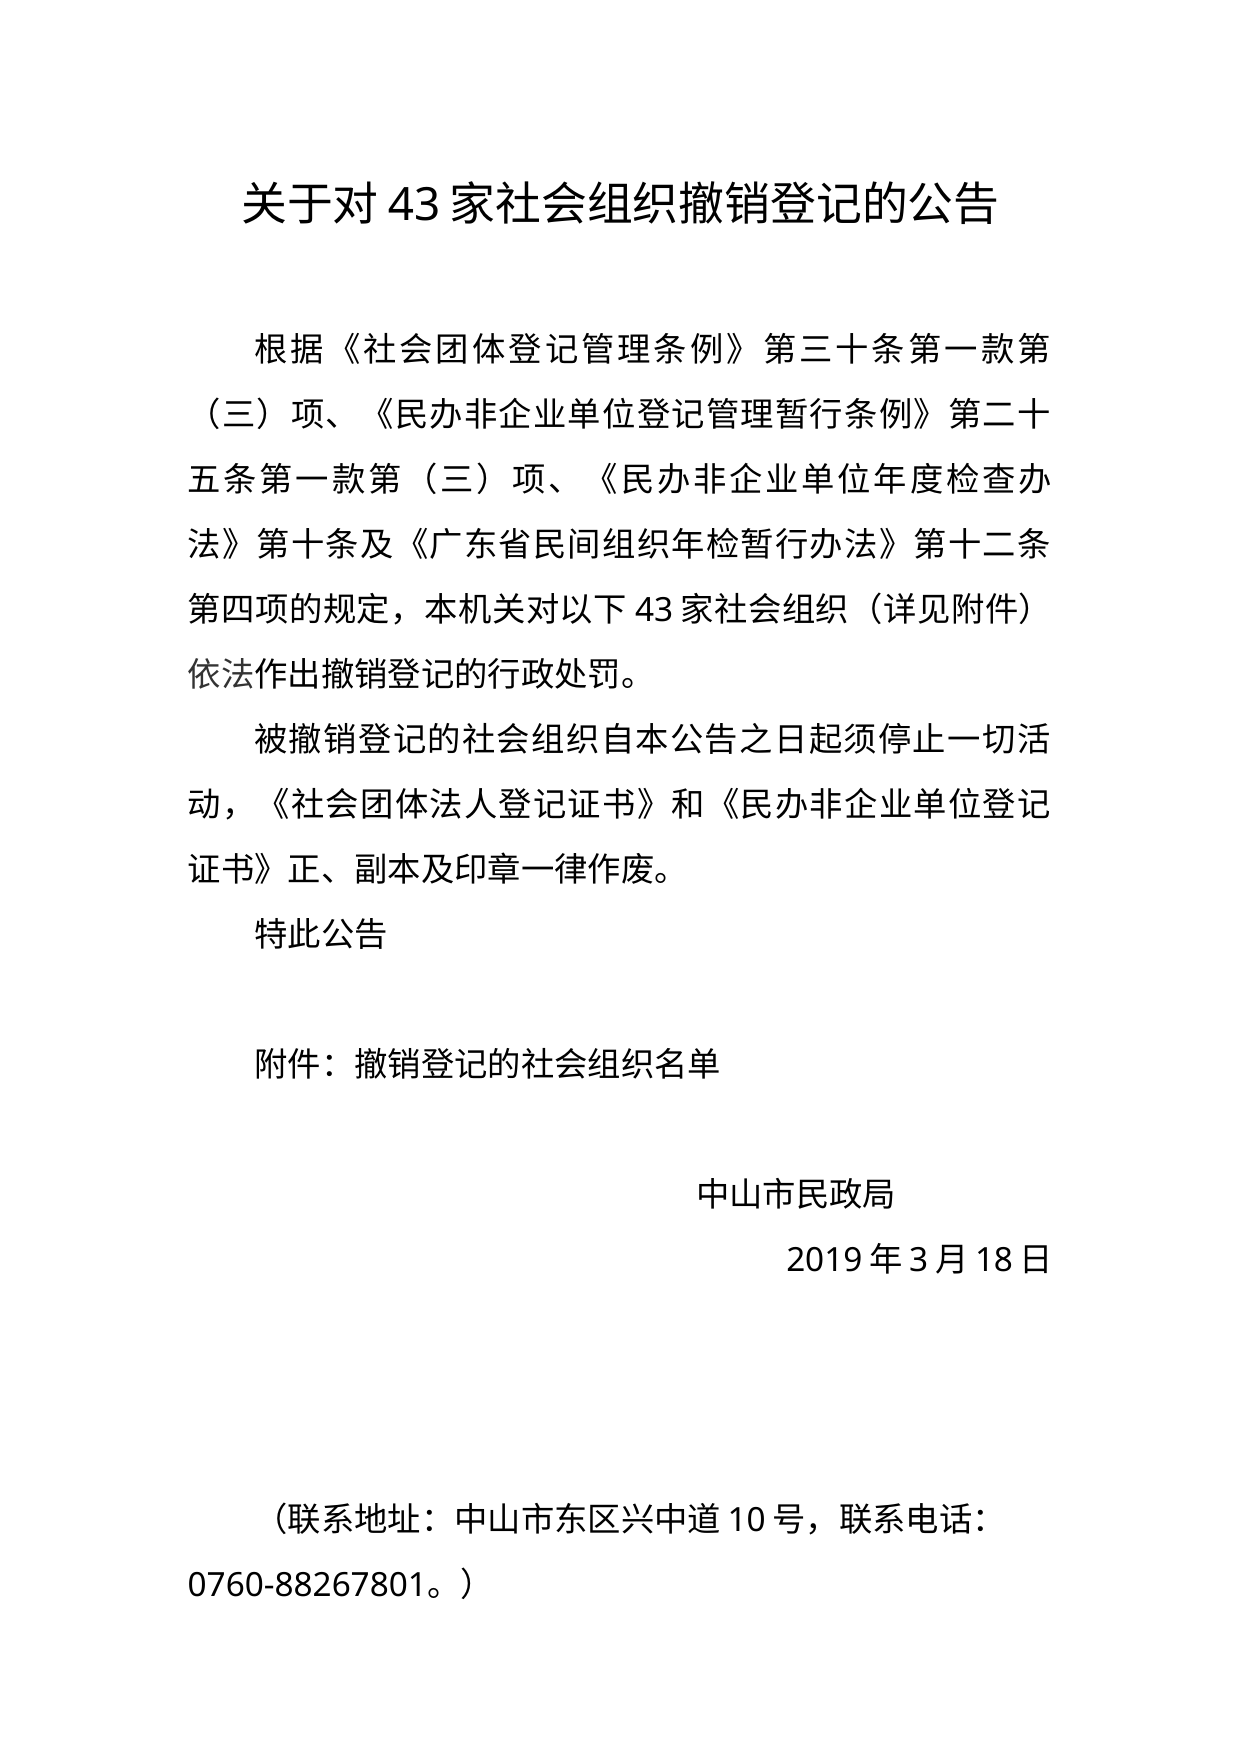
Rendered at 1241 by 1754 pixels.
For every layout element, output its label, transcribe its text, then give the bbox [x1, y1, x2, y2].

text 被撤销登记的社会组织自本公告之日起须停止一切活动，《社会团体法人登记证书》和《民办非企业单位登记证书》正、副本及印章一律作废。 [187, 704, 1053, 899]
text 2019年3月18日 [187, 1224, 1053, 1289]
text （联系地址：中山市东区兴中道10号，联系电话：0760-88267801。） [187, 1484, 1053, 1614]
text 特此公告 [187, 899, 1053, 964]
text 中山市民政局 [187, 1159, 1053, 1224]
text 附件：撤销登记的社会组织名单 [187, 1029, 1053, 1094]
text 关于对43家社会组织撤销登记的公告 [187, 152, 1053, 249]
text 根据《社会团体登记管理条例》第三十条第一款第（三）项、《民办非企业单位登记管理暂行条例》第二十五条第一款第（三）项、《民办非企业单位年度检查办法》第十条及《广东省民间组织年检暂行办法》第十二条第四项的规定，本机关对以下43家社会组织（详见附件）依法作出撤销登记的行政处罚。 [187, 314, 1053, 704]
